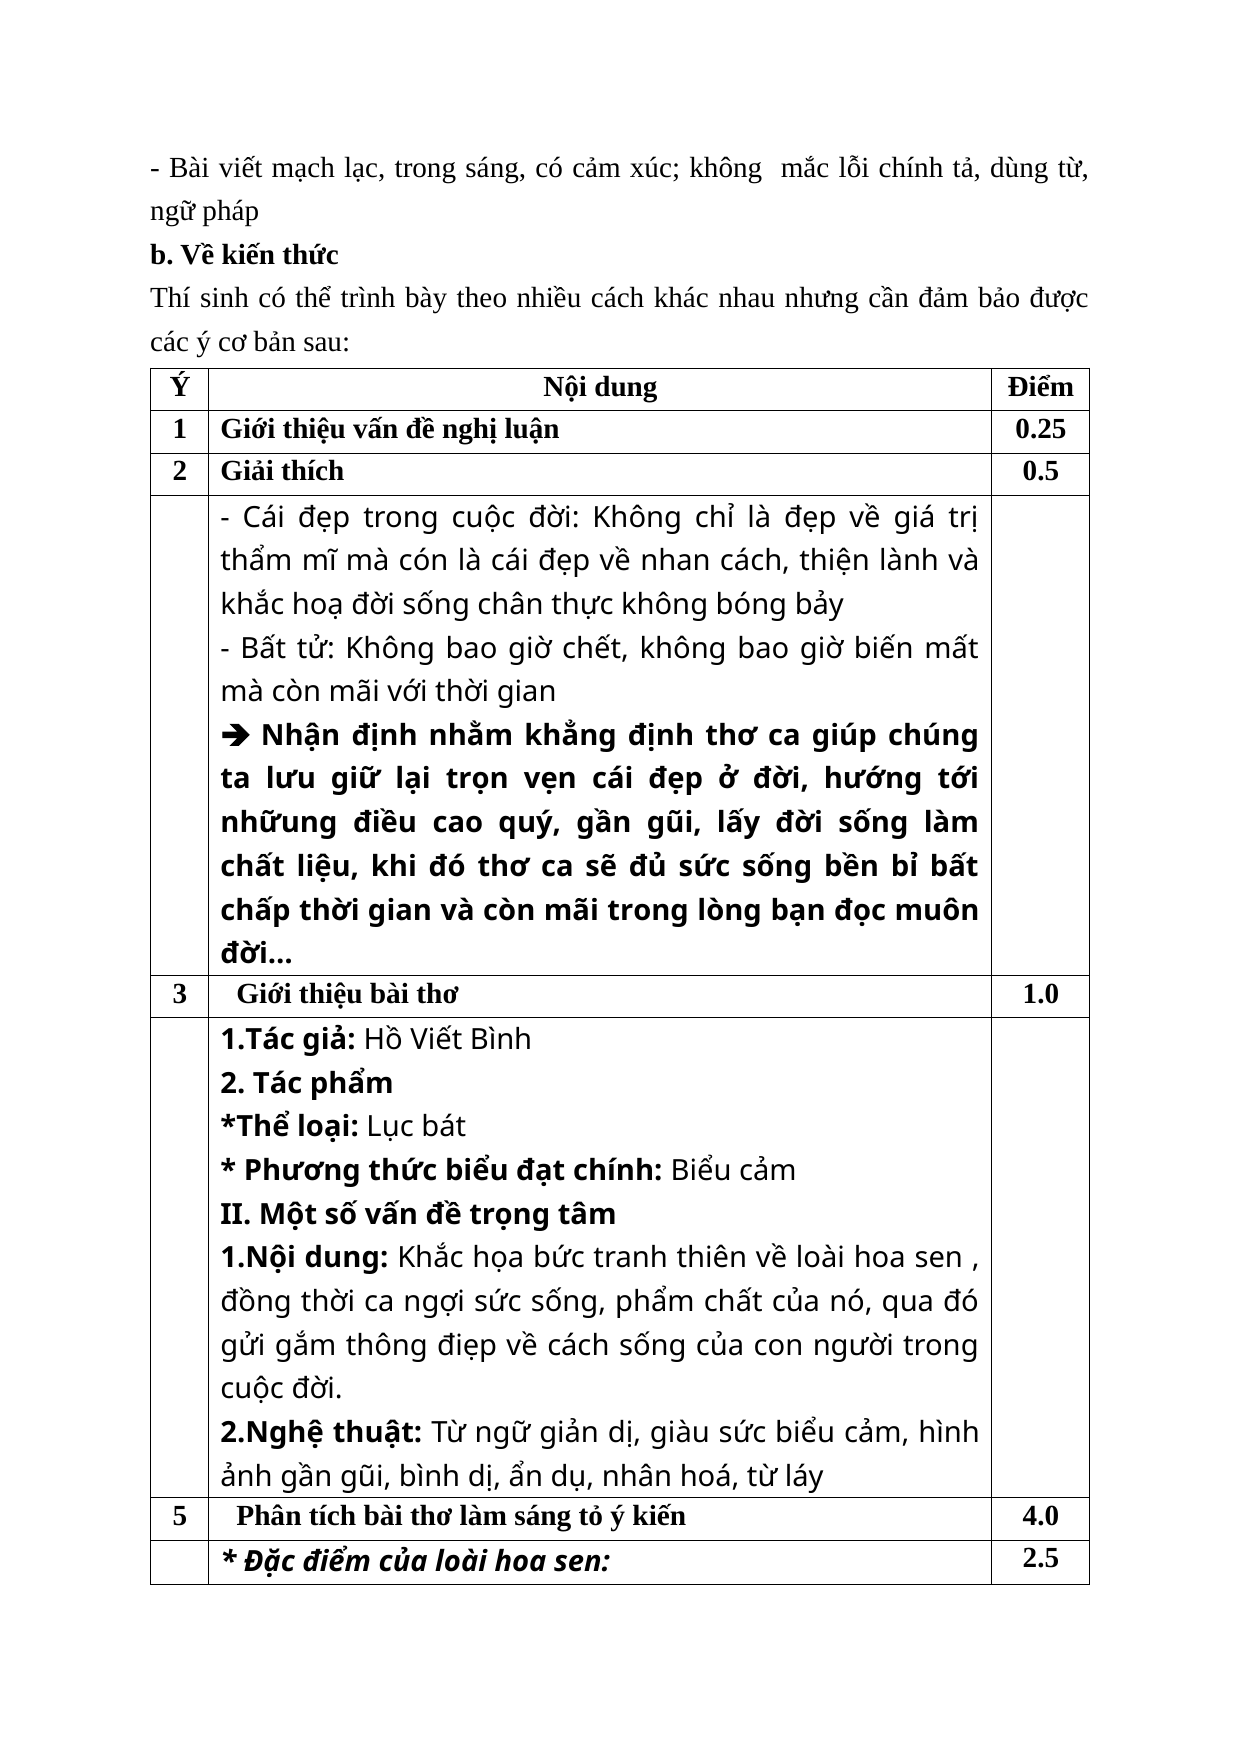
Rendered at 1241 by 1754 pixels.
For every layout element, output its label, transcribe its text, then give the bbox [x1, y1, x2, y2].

table_cell 1.Tác giả: Hồ Viết Bình 2. Tác phẩm *Thể loại: Lục bát * Phương thức biểu đạt chính: Biểu cảm II. Một số vấn đề trọng tâm 1.Nội dung: Khắc họa bức tranh thiên về loài hoa sen , đồng thời ca ngợi sức sống, phẩm chất của nó, qua đó gửi gắm thông điẹp về cách sống của con người trong cuộc đời. 2.Nghệ thuật: Từ ngữ giản dị, giàu sức biểu cảm, hình ảnh gần gũi, bình dị, ẩn dụ, nhân hoá, từ láy [209, 1018, 991, 1497]
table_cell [209, 1541, 991, 1584]
table_cell 1.0 [992, 976, 1089, 1017]
table_cell Giới thiệu vấn đề nghị luận [209, 411, 991, 452]
table_cell 0.5 [992, 454, 1089, 495]
table_header Ý [151, 369, 208, 410]
text b. Về kiến thức [150, 237, 1090, 271]
table_cell [992, 1018, 1089, 1497]
table_cell 1 [151, 411, 208, 452]
text - Bài viết mạch lạc, trong sáng, có cảm xúc; không mắc lỗi chính tả, dùng từ, ngữ pháp [150, 150, 1090, 227]
table_cell 4.0 [992, 1498, 1089, 1539]
table_cell 0.25 [992, 411, 1089, 452]
table_cell 5 [151, 1498, 208, 1539]
table_cell Giải thích [209, 454, 991, 495]
table_cell 2 [151, 454, 208, 495]
table_cell [992, 496, 1089, 975]
table_cell - Cái đẹp trong cuộc đời: Không chỉ là đẹp về giá trị thẩm mĩ mà cón là cái đẹp về nhan cách, thiện lành và khắc hoạ đời sống chân thực không bóng bảy - Bất tử: Không bao giờ chết, không bao giờ biến mất mà còn mãi với thời gian Nhận định nhằm khẳng định thơ ca giúp chúng ta lưu giữ lại trọn vẹn cái đẹp ở đời, hướng tới nhữung điều cao quý, gần gũi, lấy đời sống làm chất liệu, khi đó thơ ca sẽ đủ sức sống bền bỉ bất chấp thời gian và còn mãi trong lòng bạn đọc muôn đời… [209, 496, 991, 975]
table_cell [151, 1018, 208, 1497]
text Thí sinh có thể trình bày theo nhiều cách khác nhau nhưng cần đảm bảo được các ý cơ bản sau: [150, 281, 1090, 358]
table_header Điểm [992, 369, 1089, 410]
table_cell [151, 496, 208, 975]
table_header Nội dung [209, 369, 991, 410]
table_cell Phân tích bài thơ làm sáng tỏ ý kiến [209, 1498, 991, 1539]
table_cell 3 [151, 976, 208, 1017]
table_cell 2.5 [992, 1541, 1089, 1584]
table_cell [151, 1541, 208, 1584]
table_cell Giới thiệu bài thơ [209, 976, 991, 1017]
